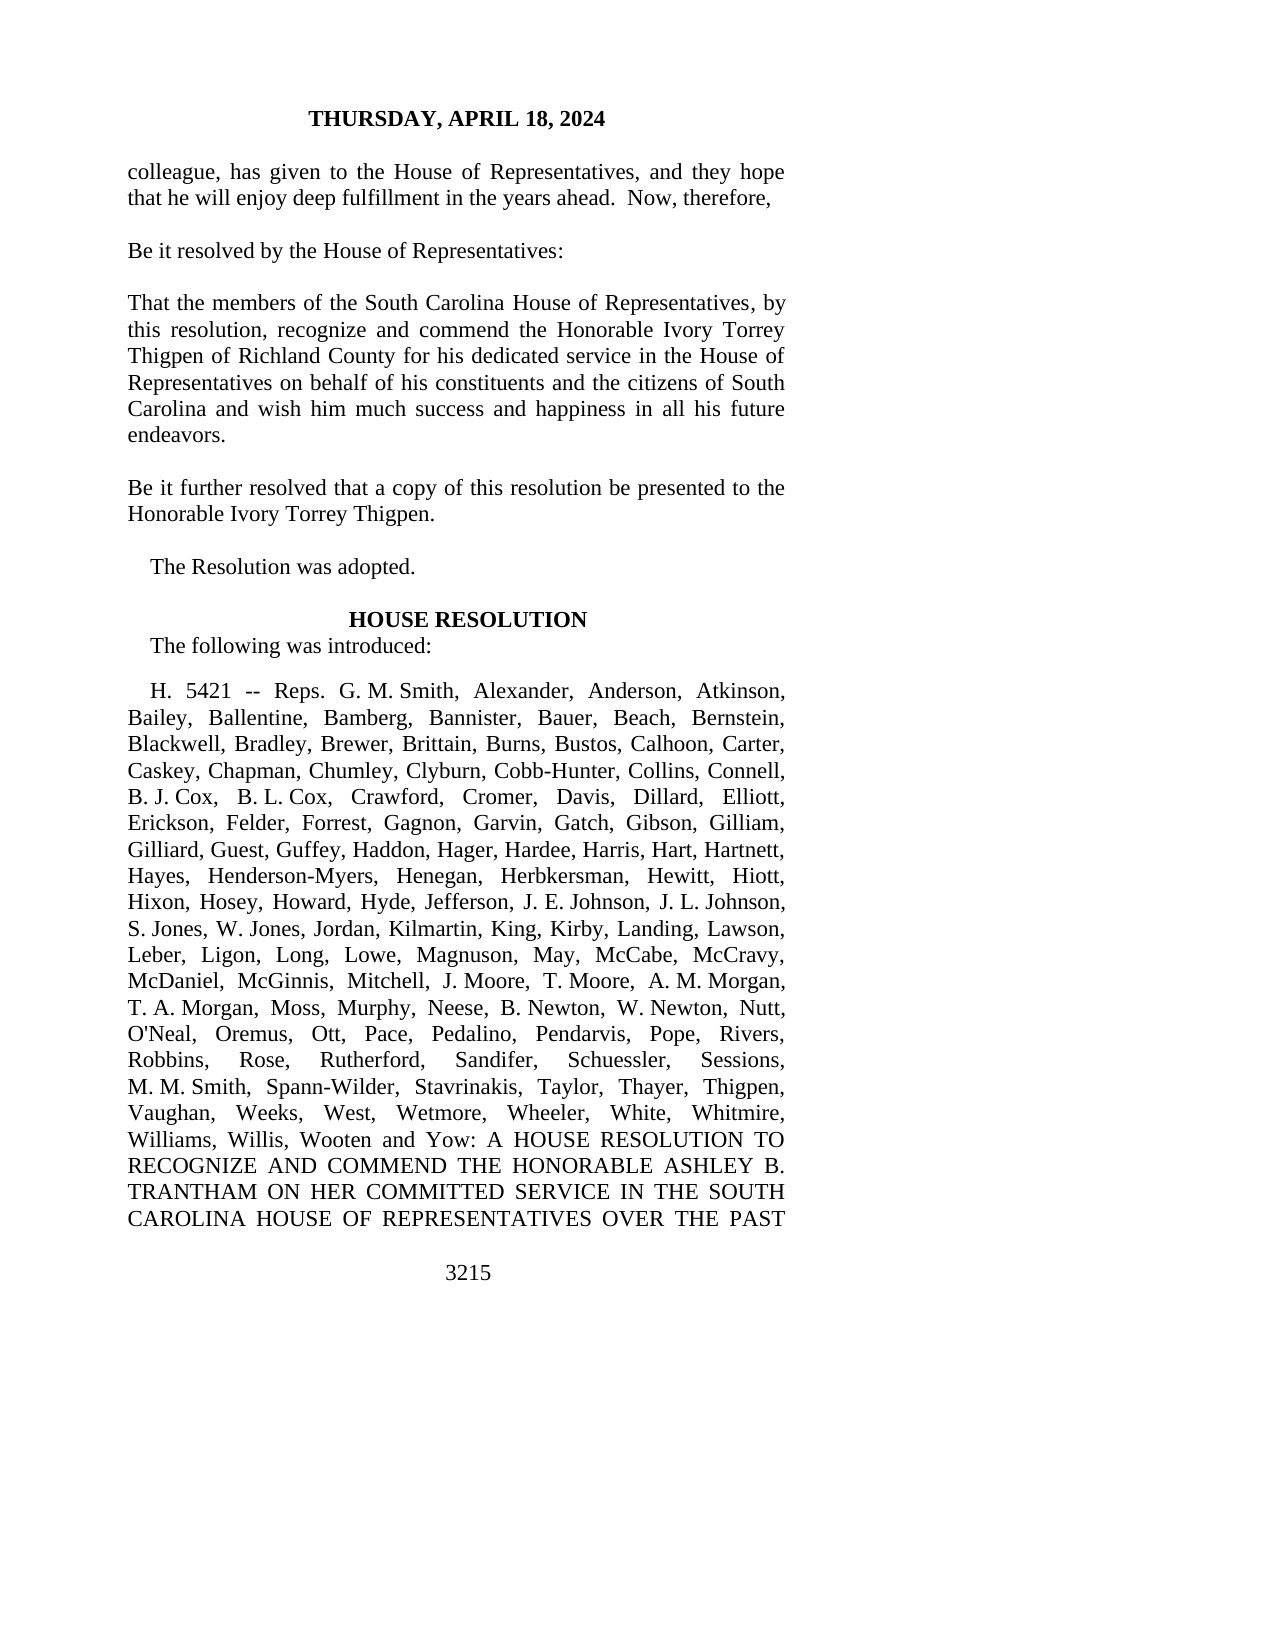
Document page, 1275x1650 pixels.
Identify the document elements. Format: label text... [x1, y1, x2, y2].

text HOUSE RESOLUTION [127, 606, 786, 632]
text Be it resolved by the House of Representatives: [127, 237, 786, 263]
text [127, 158, 786, 210]
text The Resolution was adopted. [127, 553, 786, 579]
text The following was introduced: [127, 632, 786, 658]
text That the members of the South Carolina House of Representatives, by this resolution, recognize and commend the Honorable Ivory Torrey Thigpen of Richland County for his dedicated service in the House of Representatives on behalf of his constituents and the citizens of South Carolina and wish him much success and happiness in all his future endeavors. [127, 289, 786, 448]
text Be it further resolved that a copy of this resolution be presented to the Honorable Ivory Torrey Thigpen. [127, 474, 786, 527]
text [127, 678, 786, 1231]
